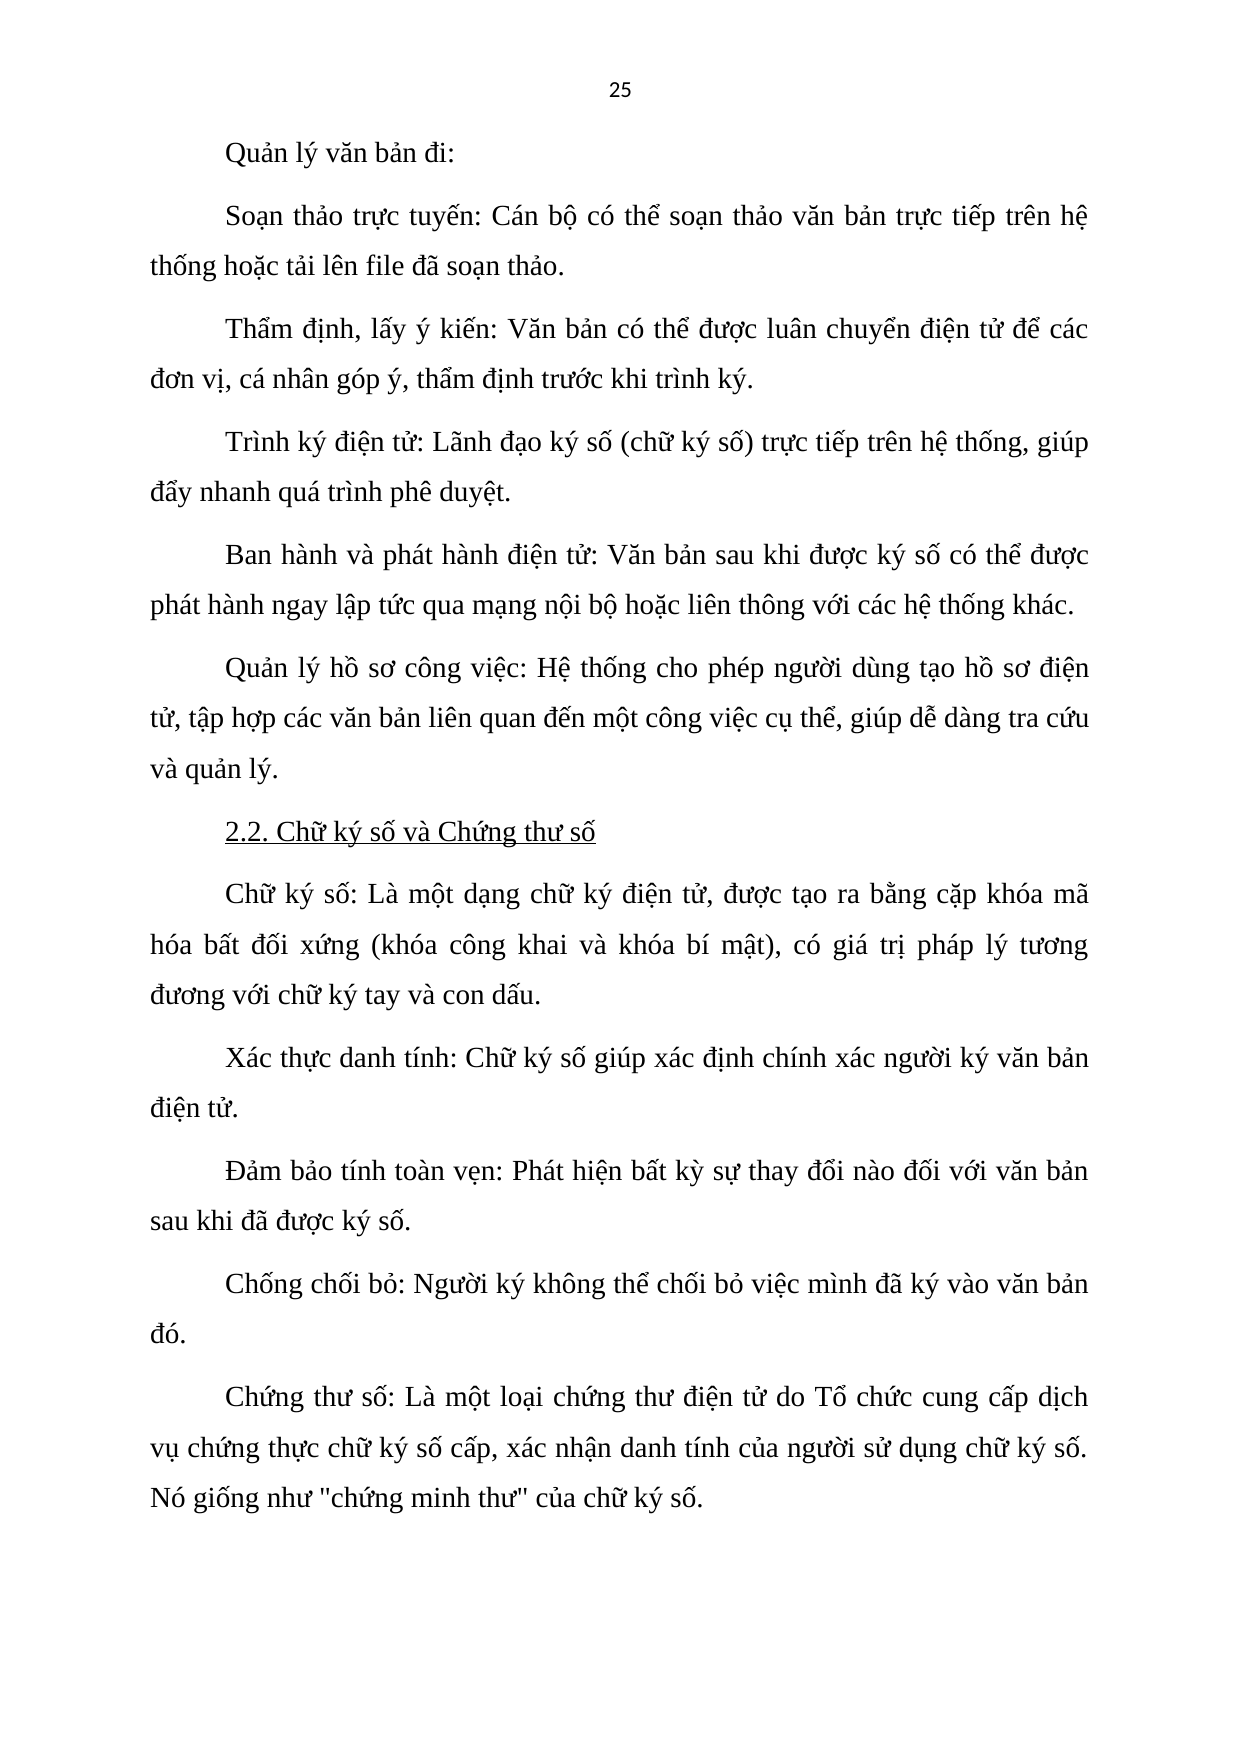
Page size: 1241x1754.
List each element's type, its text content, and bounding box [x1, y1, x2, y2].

text Xác thực danh tính: Chữ ký số giúp xác định chính xác người ký văn bản điện tử. [150, 1040, 1090, 1124]
text Đảm bảo tính toàn vẹn: Phát hiện bất kỳ sự thay đổi nào đối với văn bản sau khi đã được ký số. [150, 1153, 1090, 1237]
text Thẩm định, lấy ý kiến: Văn bản có thể được luân chuyển điện tử để các đơn vị, cá nhân góp ý, thẩm định trước khi trình ký. [150, 311, 1090, 395]
text Quản lý hồ sơ công việc: Hệ thống cho phép người dùng tạo hồ sơ điện tử, tập hợp các văn bản liên quan đến một công việc cụ thể, giúp dễ dàng tra cứu và quản lý. [150, 650, 1090, 784]
text 2.2. Chữ ký số và Chứng thư số [150, 814, 1090, 847]
text Soạn thảo trực tuyến: Cán bộ có thể soạn thảo văn bản trực tiếp trên hệ thống hoặc tải lên file đã soạn thảo. [150, 198, 1090, 282]
text Trình ký điện tử: Lãnh đạo ký số (chữ ký số) trực tiếp trên hệ thống, giúp đẩy nhanh quá trình phê duyệt. [150, 424, 1090, 508]
text Chữ ký số: Là một dạng chữ ký điện tử, được tạo ra bằng cặp khóa mã hóa bất đối xứng (khóa công khai và khóa bí mật), có giá trị pháp lý tương đương với chữ ký tay và con dấu. [150, 877, 1090, 1011]
text Chứng thư số: Là một loại chứng thư điện tử do Tổ chức cung cấp dịch vụ chứng thực chữ ký số cấp, xác nhận danh tính của người sử dụng chữ ký số. Nó giống như "chứng minh thư" của chữ ký số. [150, 1379, 1090, 1513]
text Quản lý văn bản đi: [150, 135, 1090, 168]
text Ban hành và phát hành điện tử: Văn bản sau khi được ký số có thể được phát hành ngay lập tức qua mạng nội bộ hoặc liên thông với các hệ thống khác. [150, 537, 1090, 621]
text Chống chối bỏ: Người ký không thể chối bỏ việc mình đã ký vào văn bản đó. [150, 1266, 1090, 1350]
